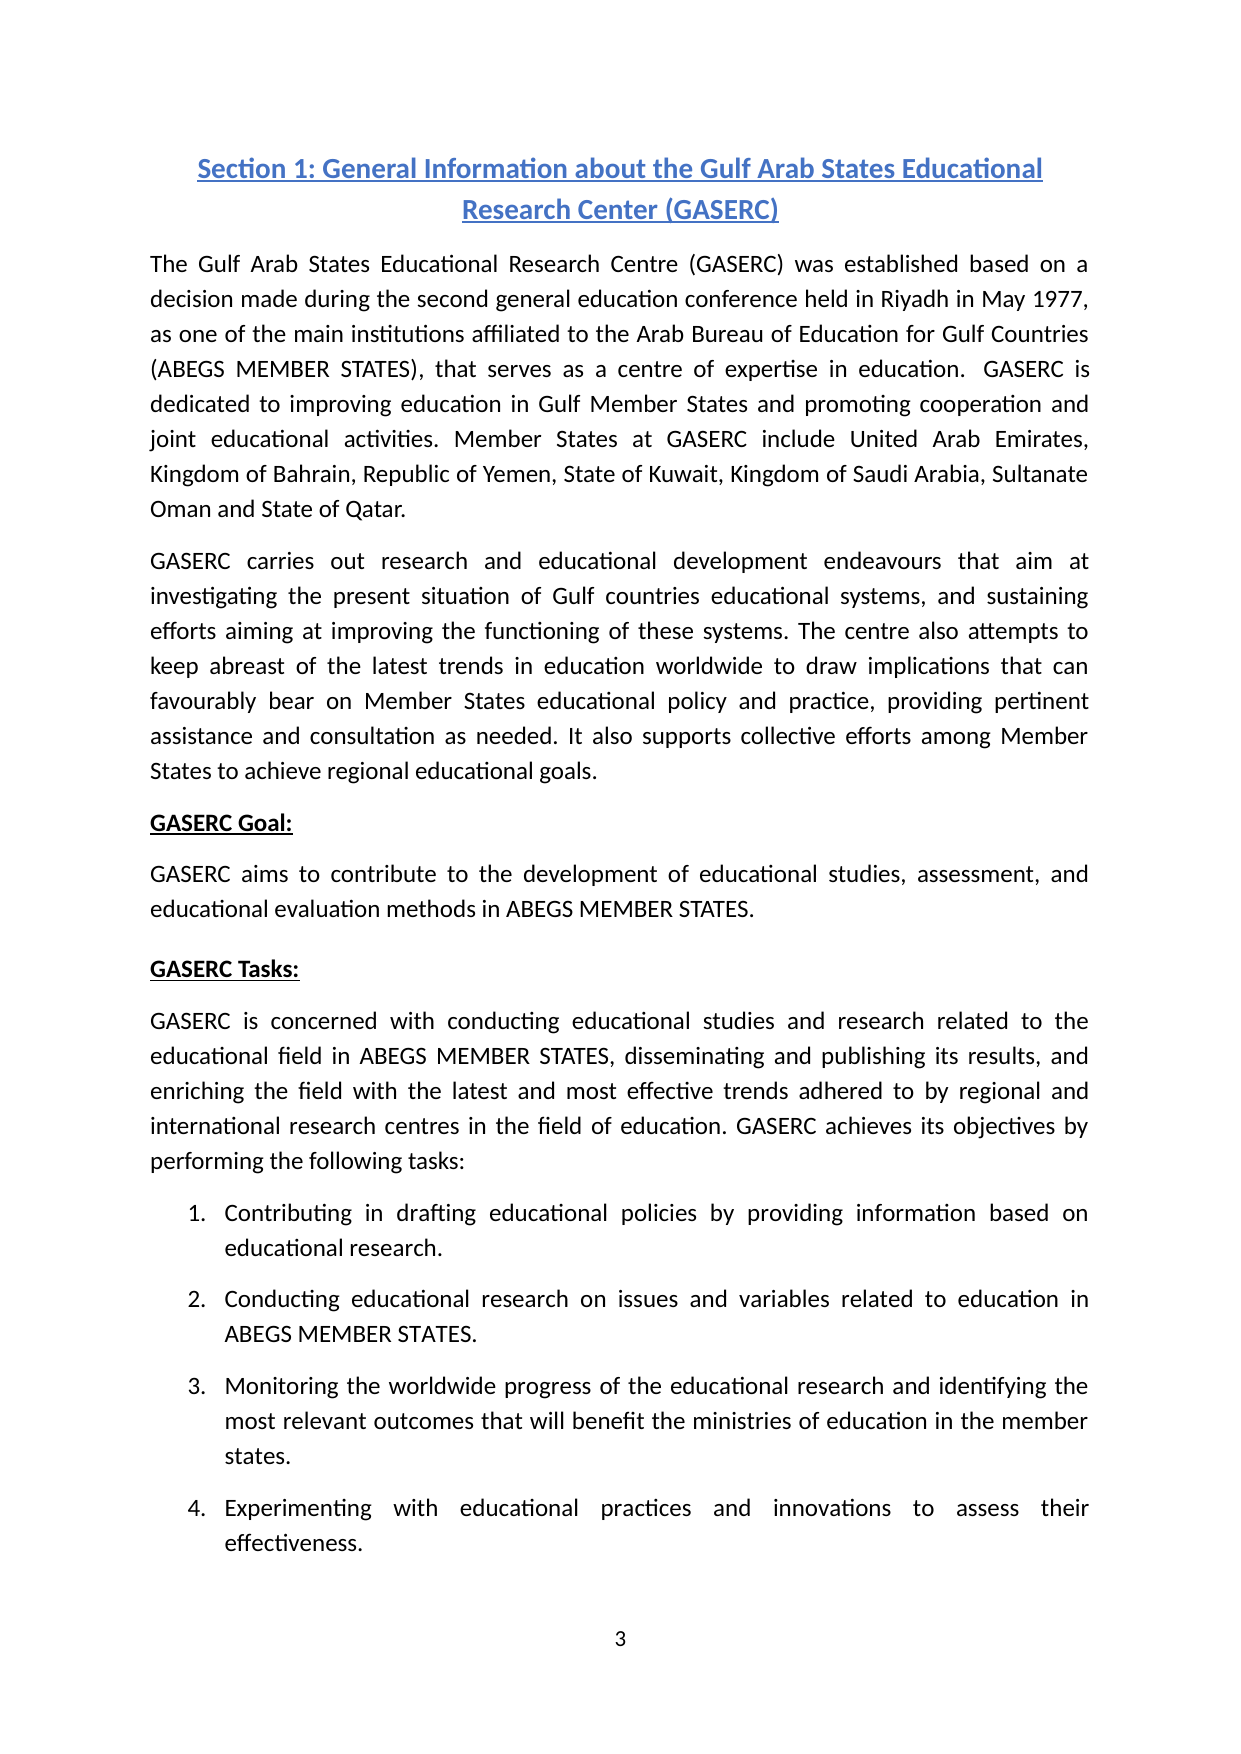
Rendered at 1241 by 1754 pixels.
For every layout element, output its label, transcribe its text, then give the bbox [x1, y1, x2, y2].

text GASERC Tasks: [150, 953, 1090, 984]
text Section 1: General Information about the Gulf Arab States Educational Research Center (GASERC) [150, 150, 1090, 227]
list Experimenting with educational practices and innovations to assess their effectiveness. [187, 1492, 1090, 1557]
text GASERC carries out research and educational development endeavours that aim at investigating the present situation of Gulf countries educational systems, and sustaining efforts aiming at improving the functioning of these systems. The centre also attempts to keep abreast of the latest trends in education worldwide to draw implications that can favourably bear on Member States educational policy and practice, providing pertinent assistance and consultation as needed. It also supports collective efforts among Member States to achieve regional educational goals. [150, 545, 1090, 786]
text GASERC aims to contribute to the development of educational studies, assessment, and educational evaluation methods in ABEGS MEMBER STATES. [150, 858, 1090, 924]
text GASERC is concerned with conducting educational studies and research related to the educational field in ABEGS MEMBER STATES, disseminating and publishing its results, and enriching the field with the latest and most effective trends adhered to by regional and international research centres in the field of education. GASERC achieves its objectives by performing the following tasks: [150, 1005, 1090, 1176]
list Contributing in drafting educational policies by providing information based on educational research. [187, 1197, 1090, 1262]
text GASERC Goal: [150, 807, 1090, 837]
list Monitoring the worldwide progress of the educational research and identifying the most relevant outcomes that will benefit the ministries of education in the member states. [187, 1370, 1090, 1471]
text The Gulf Arab States Educational Research Centre (GASERC) was established based on a decision made during the second general education conference held in Riyadh in May 1977, as one of the main institutions affiliated to the Arab Bureau of Education for Gulf Countries (ABEGS MEMBER STATES), that serves as a centre of expertise in education. GASERC is dedicated to improving education in Gulf Member States and promoting cooperation and joint educational activities. Member States at GASERC include United Arab Emirates, Kingdom of Bahrain, Republic of Yemen, State of Kuwait, Kingdom of Saudi Arabia, Sultanate Oman and State of Qatar. [150, 248, 1090, 524]
list Conducting educational research on issues and variables related to education in ABEGS MEMBER STATES. [187, 1283, 1090, 1349]
